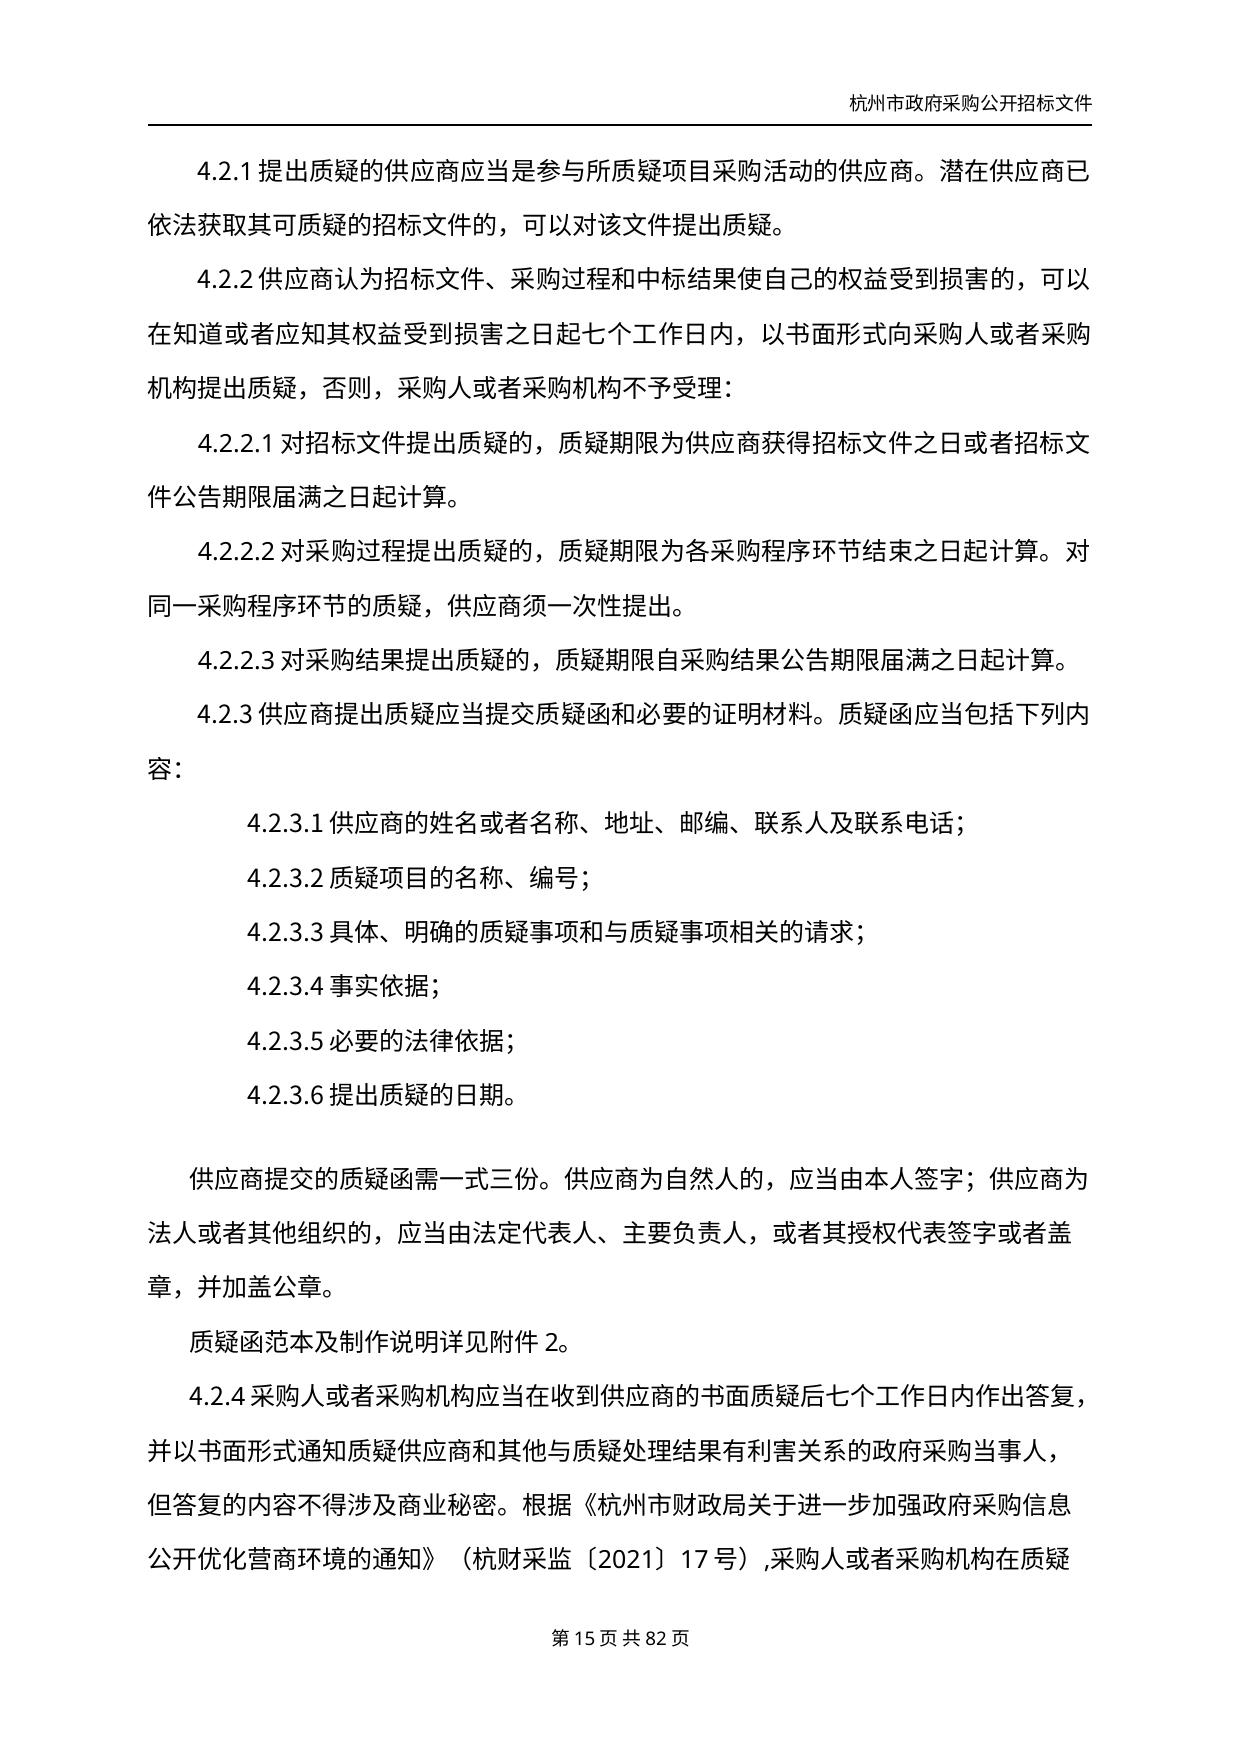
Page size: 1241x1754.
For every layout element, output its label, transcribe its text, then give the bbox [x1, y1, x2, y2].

text 4.2.3.2质疑项目的名称、编号； [148, 858, 1092, 894]
text 4.2.1提出质疑的供应商应当是参与所质疑项目采购活动的供应商。潜在供应商已依法获取其可质疑的招标文件的，可以对该文件提出质疑。 [148, 151, 1092, 242]
text 4.2.2.3对采购结果提出质疑的，质疑期限自采购结果公告期限届满之日起计算。 [148, 641, 1092, 677]
text 质疑函范本及制作说明详见附件2。 [148, 1322, 1092, 1358]
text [148, 1377, 1092, 1576]
text 4.2.2.1对招标文件提出质疑的，质疑期限为供应商获得招标文件之日或者招标文件公告期限届满之日起计算。 [148, 423, 1092, 514]
text 4.2.3.1供应商的姓名或者名称、地址、邮编、联系人及联系电话； [148, 804, 1092, 840]
text 4.2.3.6提出质疑的日期。 [148, 1076, 1092, 1112]
text 4.2.3.4事实依据； [148, 967, 1092, 1003]
text 4.2.3供应商提出质疑应当提交质疑函和必要的证明材料。质疑函应当包括下列内容： [148, 695, 1092, 786]
text 4.2.2供应商认为招标文件、采购过程和中标结果使自己的权益受到损害的，可以在知道或者应知其权益受到损害之日起七个工作日内，以书面形式向采购人或者采购机构提出质疑，否则，采购人或者采购机构不予受理： [148, 260, 1092, 405]
text 供应商提交的质疑函需一式三份。供应商为自然人的，应当由本人签字；供应商为法人或者其他组织的，应当由法定代表人、主要负责人，或者其授权代表签字或者盖章，并加盖公章。 [148, 1159, 1092, 1304]
text 4.2.2.2对采购过程提出质疑的，质疑期限为各采购程序环节结束之日起计算。对同一采购程序环节的质疑，供应商须一次性提出。 [148, 532, 1092, 622]
text 4.2.3.3具体、明确的质疑事项和与质疑事项相关的请求； [148, 912, 1092, 949]
text 4.2.3.5必要的法律依据； [148, 1021, 1092, 1057]
